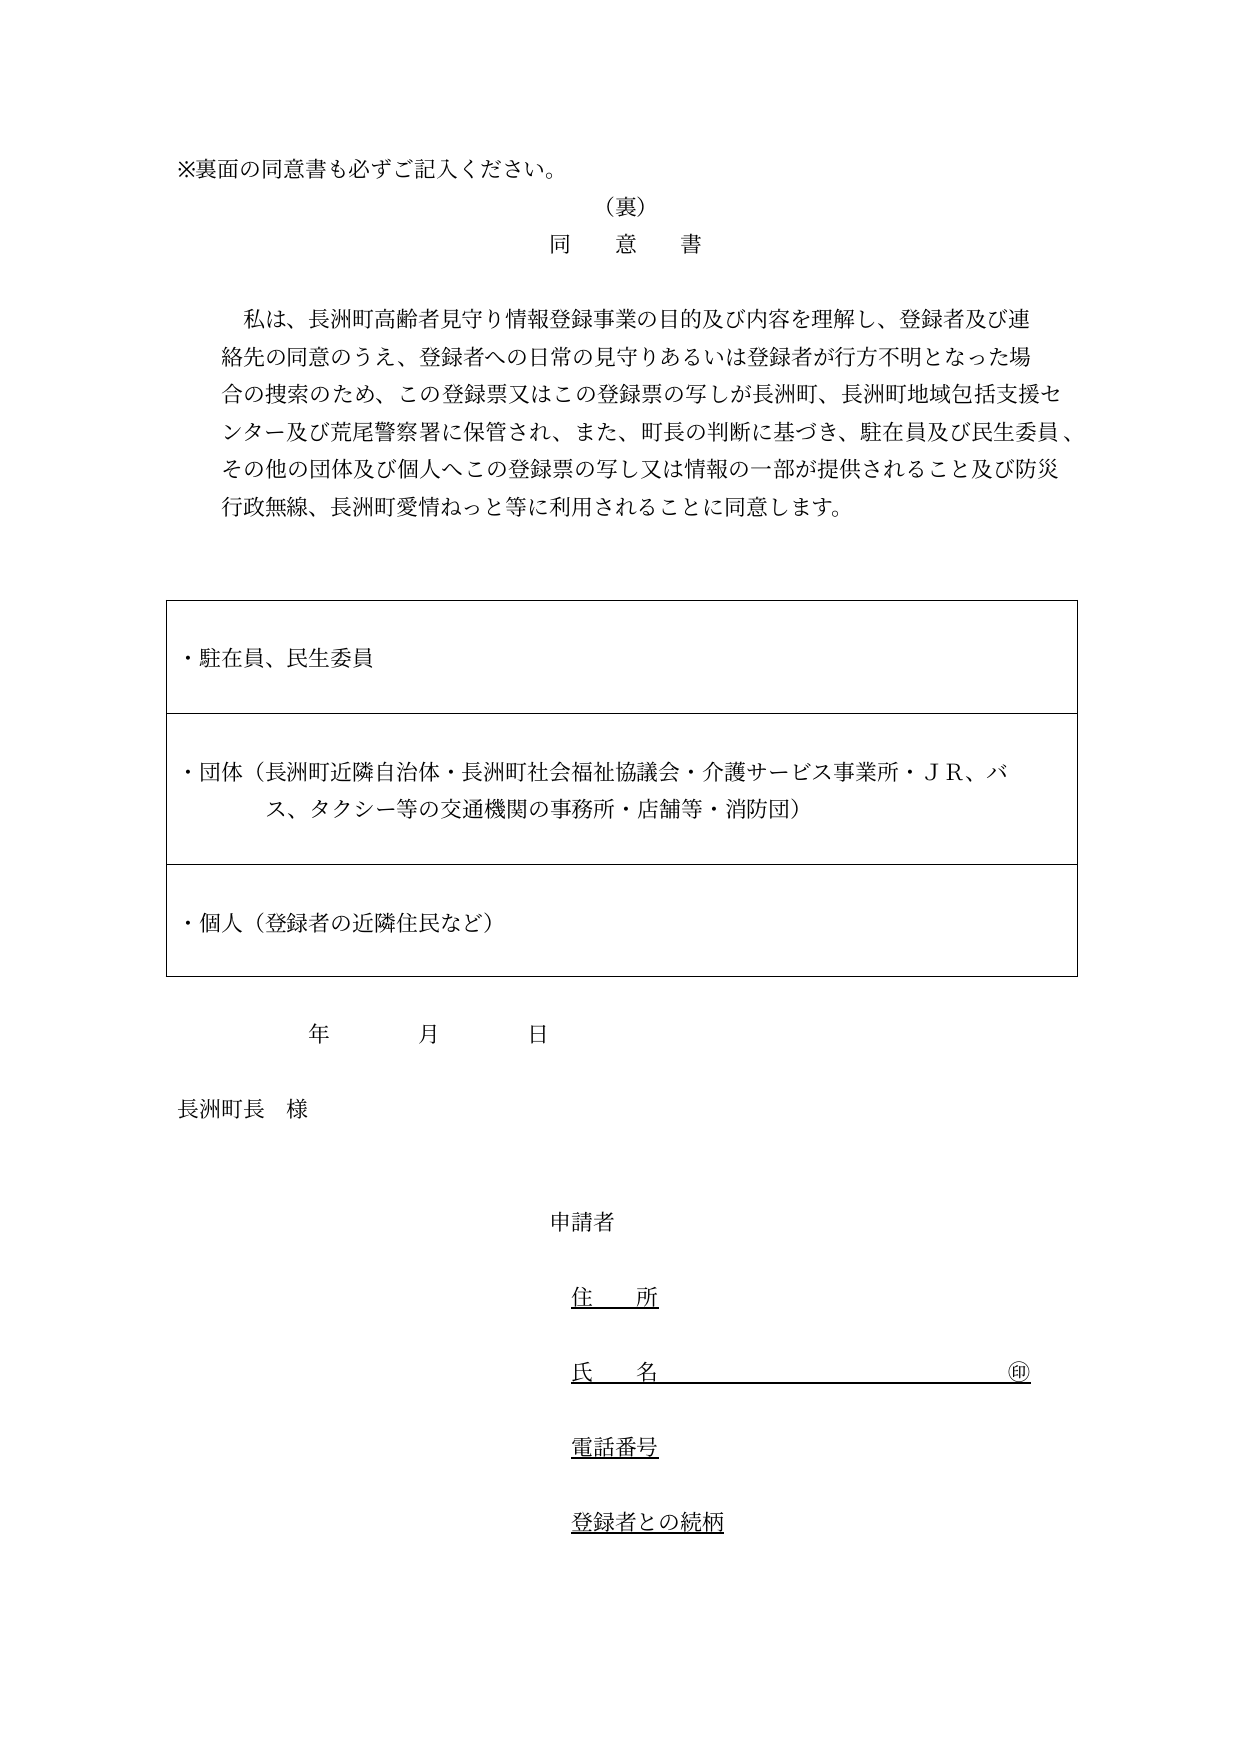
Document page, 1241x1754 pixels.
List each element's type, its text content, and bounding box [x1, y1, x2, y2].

text ※裏面の同意書も必ずご記入ください。 [177, 150, 1069, 187]
text 申請者 [177, 1202, 1063, 1239]
text 住 所 [177, 1277, 1063, 1314]
table_cell ・団体（長洲町近隣自治体・長洲町社会福祉協議会・介護サービス事業所・ＪＲ、バ ス、タクシー等の交通機関の事務所・店舗等・消防団） [167, 714, 1077, 864]
text 同 意 書 [177, 225, 1063, 262]
table_cell ・個人（登録者の近隣住民など） [167, 865, 1077, 976]
text （裏） [177, 187, 1063, 225]
text 絡先の同意のうえ、登録者への日常の見守りあるいは登録者が行方不明となった場 [177, 337, 1063, 375]
text 私は、長洲町高齢者見守り情報登録事業の目的及び内容を理解し、登録者及び連 [177, 300, 1048, 337]
text 氏 名 ㊞ [177, 1352, 1063, 1389]
text 登録者との続柄 [177, 1502, 1063, 1539]
text 長洲町長 様 [177, 1089, 1063, 1127]
text 年 月 日 [177, 1014, 1063, 1052]
text 合の捜索のため、この登録票又はこの登録票の写しが長洲町、長洲町地域包括支援センター及び荒尾警察署に保管され、また、町長の判断に基づき、駐在員及び民生委員、その他の団体及び個人へこの登録票の写し又は情報の一部が提供されること及び防災行政無線、長洲町愛情ねっと等に利用されることに同意します。 [221, 375, 1063, 525]
table_header ・駐在員、民生委員 [167, 601, 1077, 713]
text 電話番号 [177, 1427, 1063, 1464]
